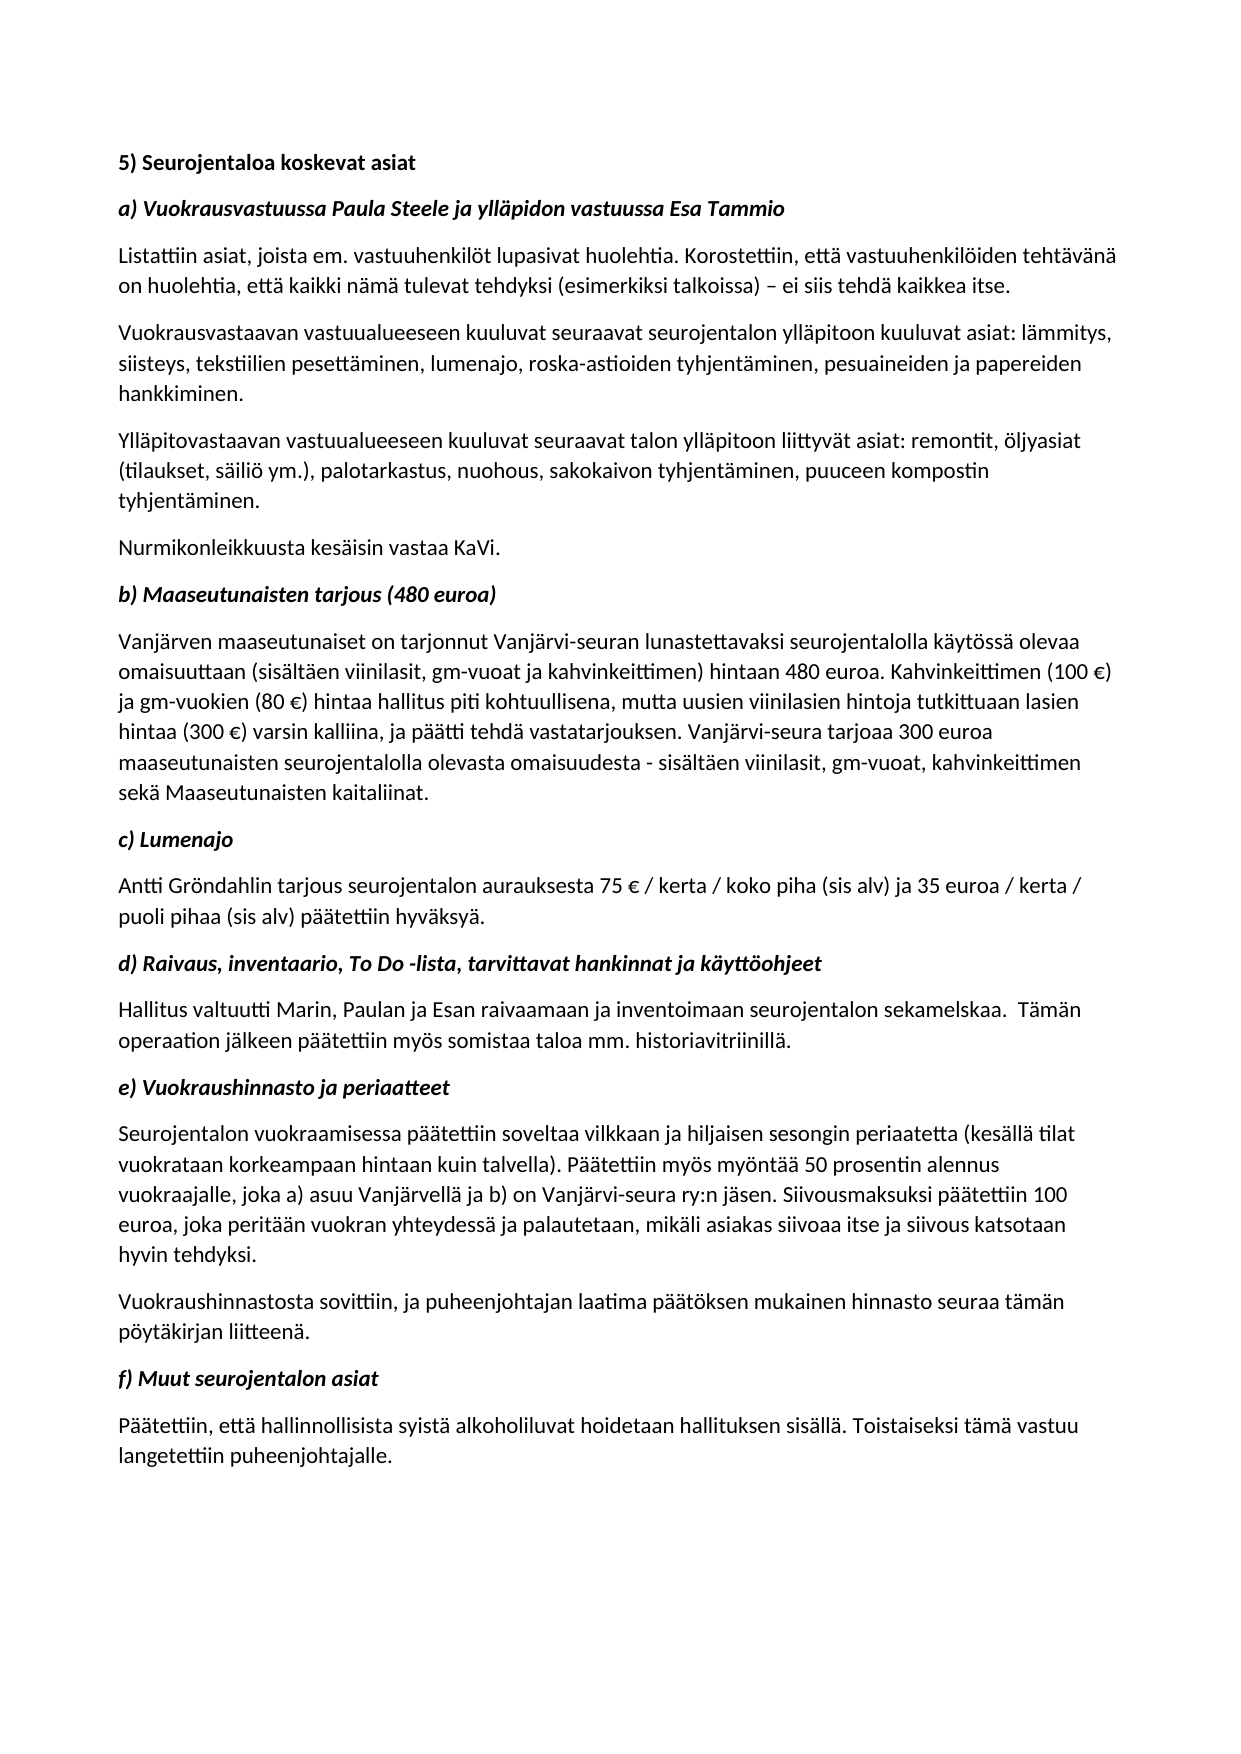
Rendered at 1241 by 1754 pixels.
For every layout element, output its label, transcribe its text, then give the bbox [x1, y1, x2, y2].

text Nurmikonleikkuusta kesäisin vastaa KaVi. [118, 533, 1122, 561]
text Vanjärven maaseutunaiset on tarjonnut Vanjärvi-seuran lunastettavaksi seurojentalolla käytössä olevaa omaisuuttaan (sisältäen viinilasit, gm-vuoat ja kahvinkeittimen) hintaan 480 euroa. Kahvinkeittimen (100 €) ja gm-vuokien (80 €) hintaa hallitus piti kohtuullisena, mutta uusien viinilasien hintoja tutkittuaan lasien hintaa (300 €) varsin kalliina, ja päätti tehdä vastatarjouksen. Vanjärvi-seura tarjoaa 300 euroa maaseutunaisten seurojentalolla olevasta omaisuudesta - sisältäen viinilasit, gm-vuoat, kahvinkeittimen sekä Maaseutunaisten kaitaliinat. [118, 627, 1122, 806]
text e) Vuokraushinnasto ja periaatteet [118, 1073, 1122, 1101]
text Päätettiin, että hallinnollisista syistä alkoholiluvat hoidetaan hallituksen sisällä. Toistaiseksi tämä vastuu langetettiin puheenjohtajalle. [118, 1411, 1122, 1469]
text d) Raivaus, inventaario, To Do -lista, tarvittavat hankinnat ja käyttöohjeet [118, 949, 1122, 977]
text Antti Gröndahlin tarjous seurojentalon aurauksesta 75 € / kerta / koko piha (sis alv) ja 35 euroa / kerta / puoli pihaa (sis alv) päätettiin hyväksyä. [118, 872, 1122, 930]
text 5) Seurojentaloa koskevat asiat [118, 148, 1122, 176]
text Hallitus valtuutti Marin, Paulan ja Esan raivaamaan ja inventoimaan seurojentalon sekamelskaa. Tämän operaation jälkeen päätettiin myös somistaa taloa mm. historiavitriinillä. [118, 996, 1122, 1054]
text c) Lumenajo [118, 825, 1122, 853]
text Vuokrausvastaavan vastuualueeseen kuuluvat seuraavat seurojentalon ylläpitoon kuuluvat asiat: lämmitys, siisteys, tekstiilien pesettäminen, lumenajo, roska-astioiden tyhjentäminen, pesuaineiden ja papereiden hankkiminen. [118, 318, 1122, 407]
text Listattiin asiat, joista em. vastuuhenkilöt lupasivat huolehtia. Korostettiin, että vastuuhenkilöiden tehtävänä on huolehtia, että kaikki nämä tulevat tehdyksi (esimerkiksi talkoissa) – ei siis tehdä kaikkea itse. [118, 241, 1122, 299]
text Vuokraushinnastosta sovittiin, ja puheenjohtajan laatima päätöksen mukainen hinnasto seuraa tämän pöytäkirjan liitteenä. [118, 1287, 1122, 1345]
text Ylläpitovastaavan vastuualueeseen kuuluvat seuraavat talon ylläpitoon liittyvät asiat: remontit, öljyasiat (tilaukset, säiliö ym.), palotarkastus, nuohous, sakokaivon tyhjentäminen, puuceen kompostin tyhjentäminen. [118, 426, 1122, 514]
text Seurojentalon vuokraamisessa päätettiin soveltaa vilkkaan ja hiljaisen sesongin periaatetta (kesällä tilat vuokrataan korkeampaan hintaan kuin talvella). Päätettiin myös myöntää 50 prosentin alennus vuokraajalle, joka a) asuu Vanjärvellä ja b) on Vanjärvi-seura ry:n jäsen. Siivousmaksuksi päätettiin 100 euroa, joka peritään vuokran yhteydessä ja palautetaan, mikäli asiakas siivoaa itse ja siivous katsotaan hyvin tehdyksi. [118, 1119, 1122, 1268]
text a) Vuokrausvastuussa Paula Steele ja ylläpidon vastuussa Esa Tammio [118, 194, 1122, 222]
text b) Maaseutunaisten tarjous (480 euroa) [118, 580, 1122, 608]
text f) Muut seurojentalon asiat [118, 1364, 1122, 1392]
